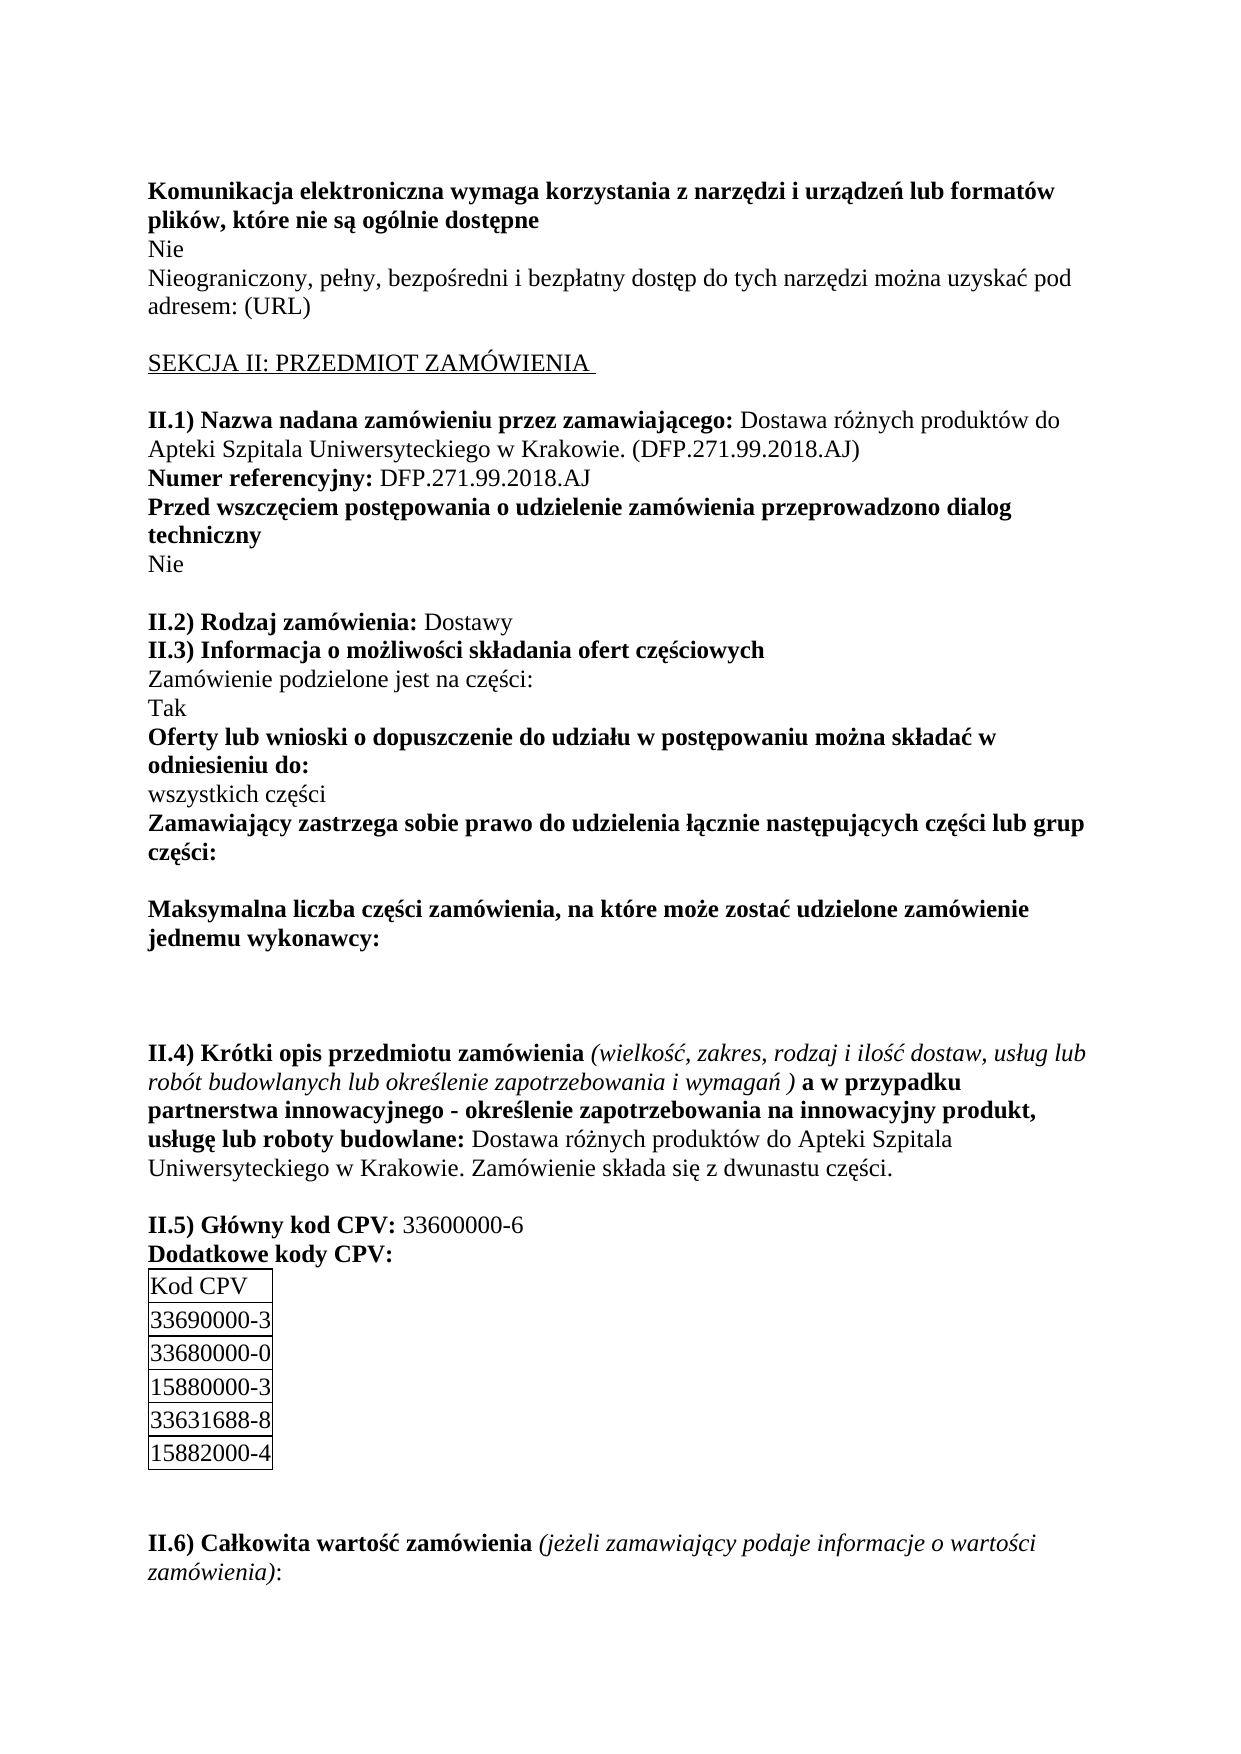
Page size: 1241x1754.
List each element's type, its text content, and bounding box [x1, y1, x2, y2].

text Nie [148, 549, 1093, 578]
text Nie Nieograniczony, pełny, bezpośredni i bezpłatny dostęp do tych narzędzi można uzyskać pod adresem: (URL) [148, 234, 1093, 348]
table_header Kod CPV [149, 1270, 272, 1302]
text Zamawiający zastrzega sobie prawo do udzielenia łącznie następujących części lub grup części: Maksymalna liczba części zamówienia, na które może zostać udzielone zamówienie jednemu wykonawcy: II.4) Krótki opis przedmiotu zamówienia (wielkość, zakres, rodzaj i ilość dostaw, usług lub robót budowlanych lub określenie zapotrzebowania i wymagań ) a w przypadku partnerstwa innowacyjnego - określenie zapotrzebowania na innowacyjny produkt, usługę lub roboty budowlane: Dostawa różnych produktów do Apteki Szpitala Uniwersyteckiego w Krakowie. Zamówienie składa się z dwunastu części. II.5) Główny kod CPV: 33600000-6 Dodatkowe kody CPV: [148, 808, 1093, 1268]
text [148, 1470, 1093, 1585]
table_cell 15880000-3 [149, 1370, 272, 1402]
text Tak Oferty lub wnioski o dopuszczenie do udziału w postępowaniu można składać w odniesieniu do: wszystkich części [148, 693, 1093, 808]
text SEKCJA II: PRZEDMIOT ZAMÓWIENIA [148, 348, 1093, 377]
table_cell 33631688-8 [149, 1403, 272, 1435]
text II.1) Nazwa nadana zamówieniu przez zamawiającego: Dostawa różnych produktów do Apteki Szpitala Uniwersyteckiego w Krakowie. (DFP.271.99.2018.AJ) Numer referencyjny: DFP.271.99.2018.AJ Przed wszczęciem postępowania o udzielenie zamówienia przeprowadzono dialog techniczny [148, 377, 1093, 549]
table_cell 33680000-0 [149, 1337, 272, 1368]
text II.2) Rodzaj zamówienia: Dostawy II.3) Informacja o możliwości składania ofert częściowych Zamówienie podzielone jest na części: [148, 578, 1093, 693]
table_cell 15882000-4 [149, 1437, 272, 1469]
table_cell 33690000-3 [149, 1303, 272, 1335]
text Komunikacja elektroniczna wymaga korzystania z narzędzi i urządzeń lub formatów plików, które nie są ogólnie dostępne [148, 148, 1093, 234]
